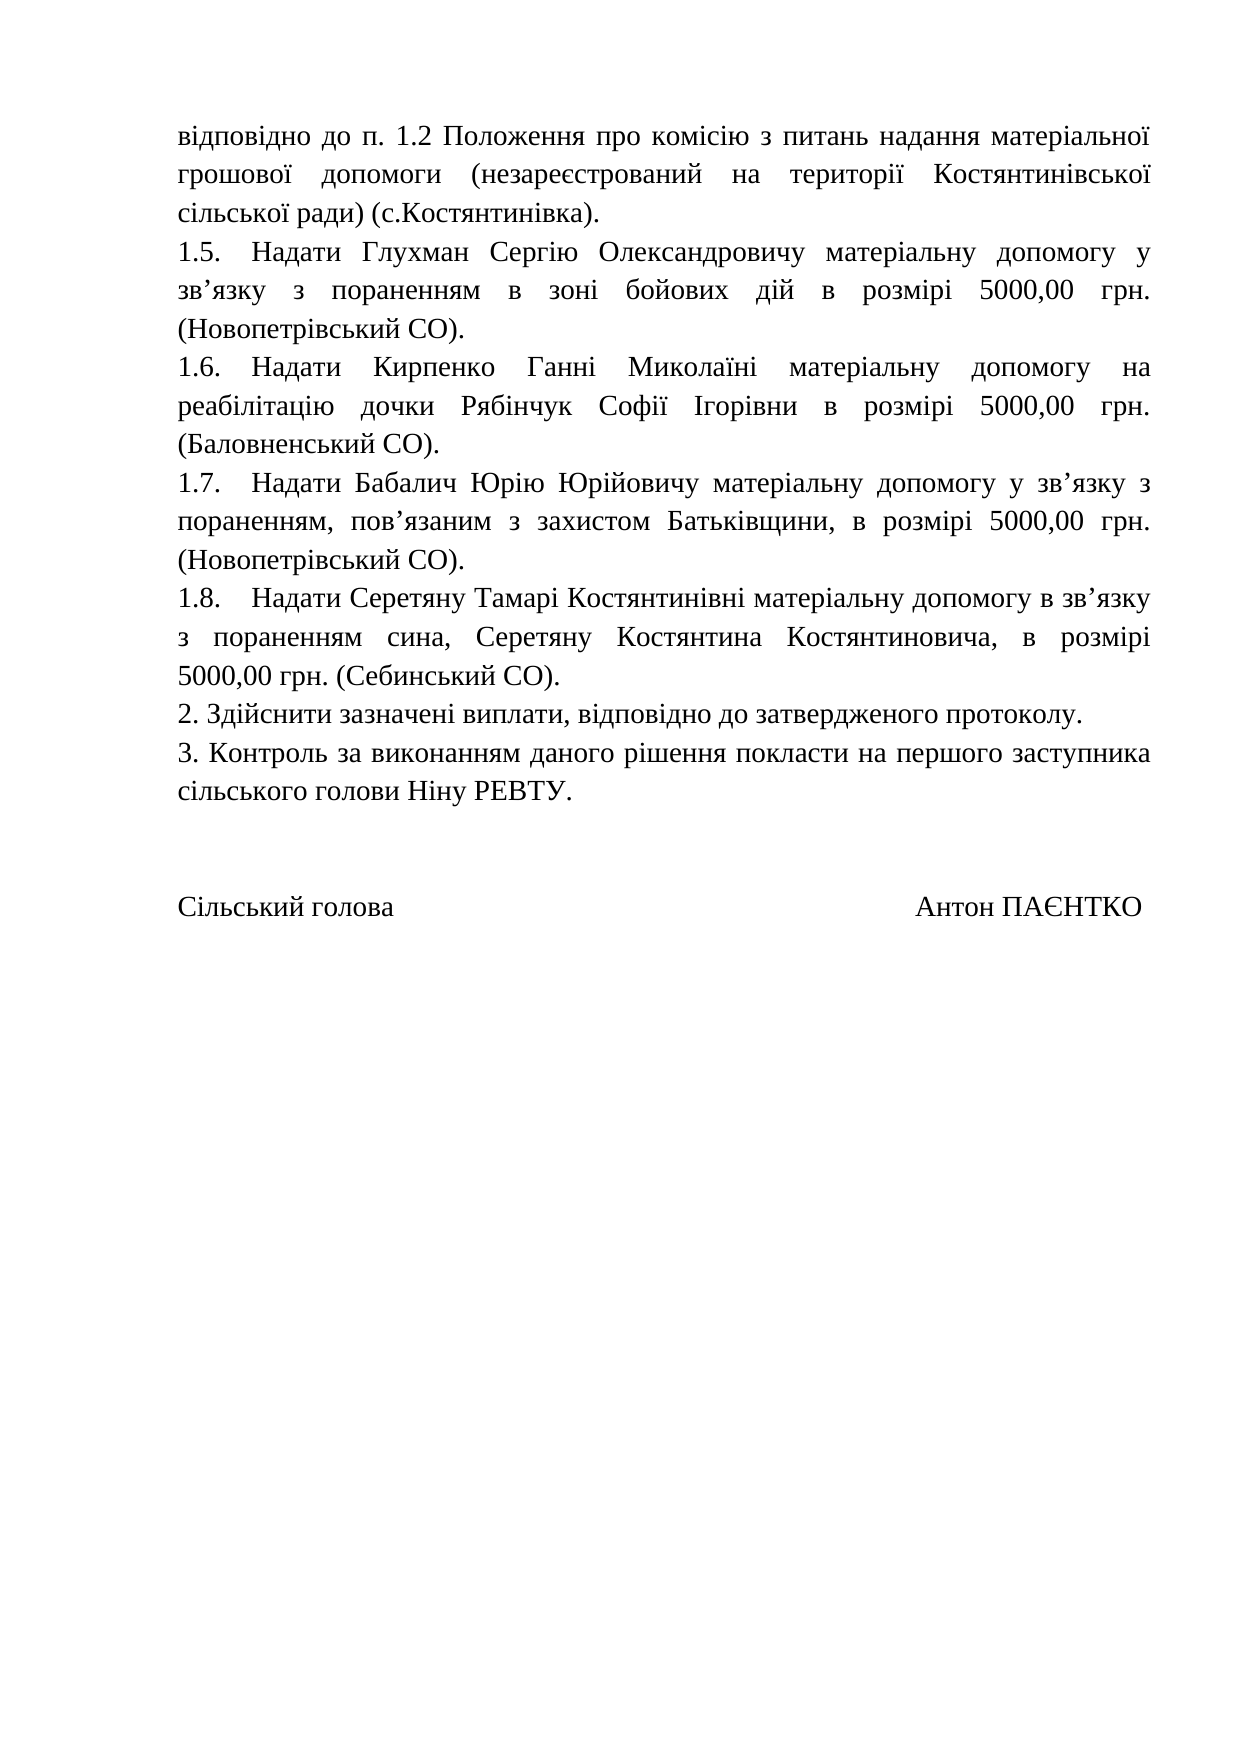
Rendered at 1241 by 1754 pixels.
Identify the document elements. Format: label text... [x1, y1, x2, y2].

text Сільський голова Антон ПАЄНТКО [177, 889, 1152, 922]
list Надати Кирпенко Ганні Миколаїні матеріальну допомогу на реабілітацію дочки Рябінчук Софії Ігорівни в розмірі 5000,00 грн. (Баловненський СО). [177, 349, 1152, 460]
list Надати Глухман Сергію Олександровичу матеріальну допомогу у зв’язку з пораненням в зоні бойових дій в розмірі 5000,00 грн. (Новопетрівський СО). [177, 234, 1152, 344]
text 2. Здійснити зазначені виплати, відповідно до затвердженого протоколу. [177, 696, 1152, 730]
list Надати Бабалич Юрію Юрійовичу матеріальну допомогу у зв’язку з пораненням, пов’язаним з захистом Батьківщини, в розмірі 5000,00 грн. (Новопетрівський СО). [177, 465, 1152, 576]
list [177, 118, 1152, 229]
text 3. Контроль за виконанням даного рішення покласти на першого заступника сільського голови Ніну РЕВТУ. [177, 735, 1152, 807]
list Надати Серетяну Тамарі Костянтинівні матеріальну допомогу в зв’язку з пораненням сина, Серетяну Костянтина Костянтиновича, в розмірі 5000,00 грн. (Себинський СО). [177, 581, 1152, 691]
